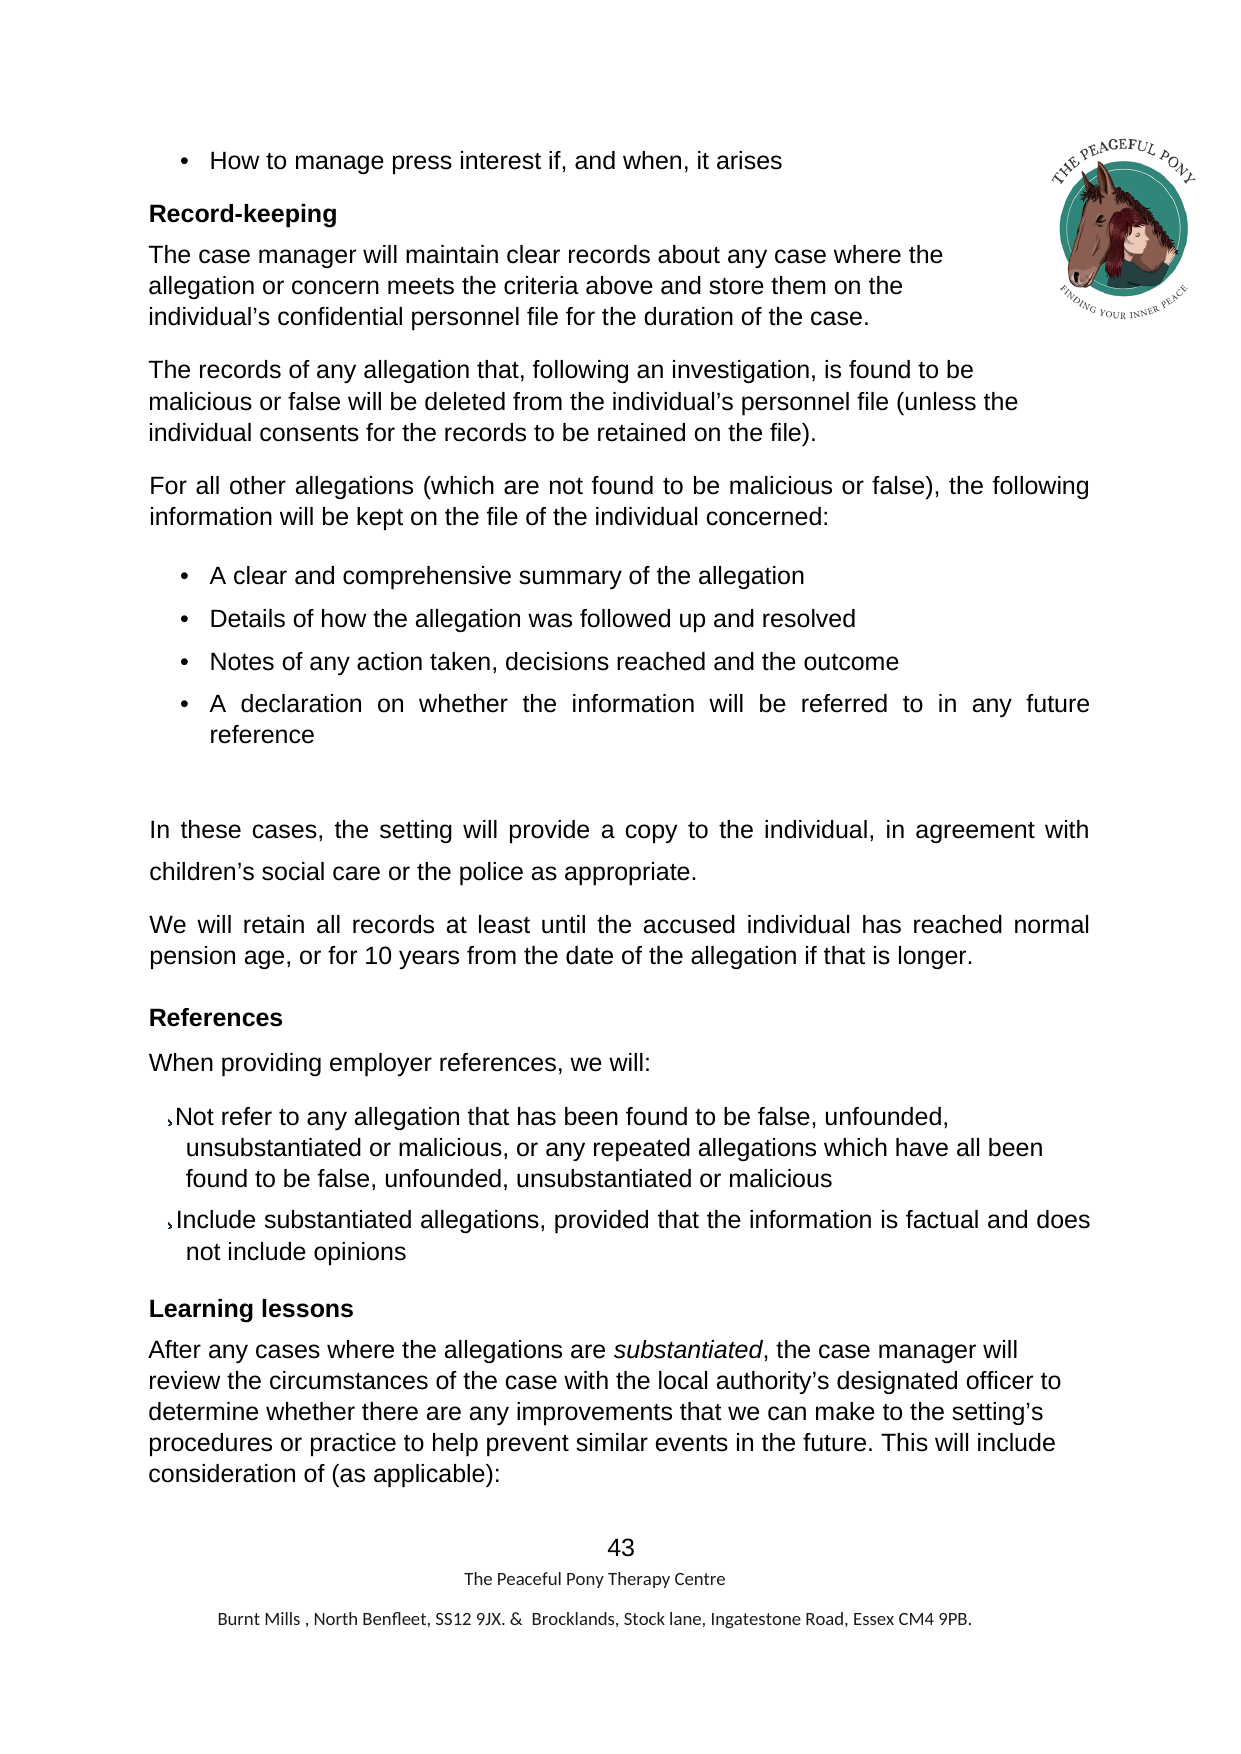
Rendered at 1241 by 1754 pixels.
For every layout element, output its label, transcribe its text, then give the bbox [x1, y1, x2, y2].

text The records of any allegation that, following an investigation, is found to be malicious or false will be deleted from the individual’s personnel file (unless the individual consents for the records to be retained on the file). [148, 355, 1091, 446]
text For all other allegations (which are not found to be malicious or false), the following information will be kept on the file of the individual concerned: [149, 471, 1092, 530]
picture [1020, 75, 1227, 383]
text After any cases where the allegations are substantiated, the case manager will review the circumstances of the case with the local authority’s designated officer to determine whether there are any improvements that we can make to the setting’s procedures or practice to help prevent similar events in the future. This will include consideration of (as applicable): [148, 1335, 1063, 1488]
text Include substantiated allegations, provided that the information is factual and does not include opinions [168, 1206, 1092, 1265]
text We will retain all records at least until the accused individual has reached normal pension age, or for 10 years from the date of the allegation if that is longer. [149, 910, 1092, 970]
subtitle References [148, 1003, 1094, 1032]
subtitle Record-keeping [148, 199, 1094, 228]
list How to manage press interest if, and when, it arises [180, 146, 1092, 175]
subtitle Learning lessons [148, 1294, 1094, 1323]
text The case manager will maintain clear records about any case where the allegation or concern meets the criteria above and store them on the individual’s confidential personnel file for the duration of the case. [148, 240, 1091, 331]
list A declaration on whether the information will be referred to in any future reference [180, 689, 1092, 749]
text When providing employer references, we will: [148, 1048, 1092, 1077]
text In these cases, the setting will provide a copy to the individual, in agreement with children’s social care or the police as appropriate. [149, 815, 1092, 886]
list A clear and comprehensive summary of the allegation [180, 561, 1092, 590]
list Details of how the allegation was followed up and resolved [180, 604, 1092, 633]
text Not refer to any allegation that has been found to be false, unfounded, unsubstantiated or malicious, or any repeated allegations which have all been found to be false, unfounded, unsubstantiated or malicious [168, 1102, 1091, 1193]
list Notes of any action taken, decisions reached and the outcome [180, 647, 1092, 675]
